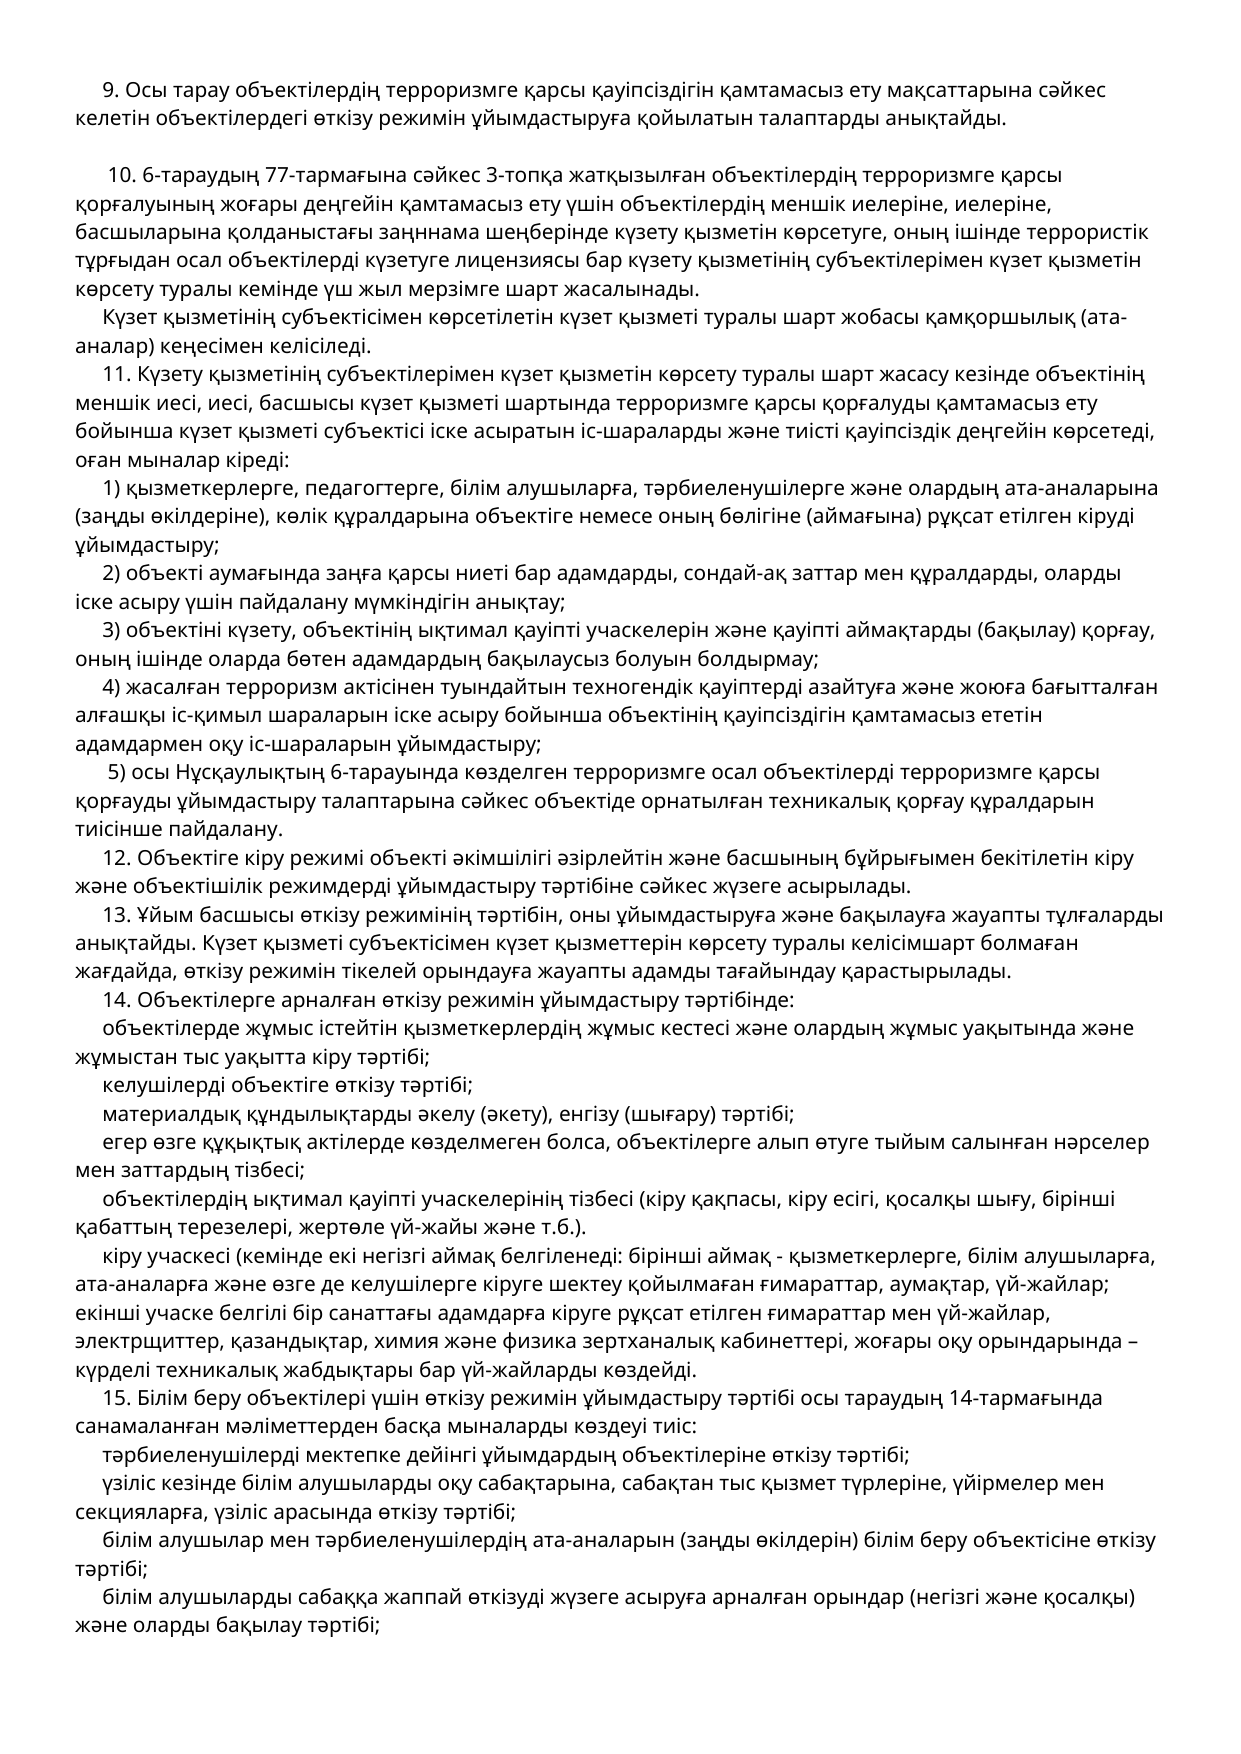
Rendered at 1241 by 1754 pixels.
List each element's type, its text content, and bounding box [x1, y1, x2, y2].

text материалдық құндылықтарды әкелу (әкету), енгізу (шығару) тәртібі; [75, 1099, 1165, 1127]
text 13. Ұйым басшысы өткізу режимінің тәртібін, оны ұйымдастыруға және бақылауға жауапты тұлғаларды анықтайды. Күзет қызметі субъектісімен күзет қызметтерін көрсету туралы келісімшарт болмаған жағдайда, өткізу режимін тікелей орындауға жауапты адамды тағайындау қарастырылады. [75, 900, 1165, 985]
text кіру учаскесі (кемінде екі негізгі аймақ белгіленеді: бірінші аймақ - қызметкерлерге, білім алушыларға, ата-аналарға және өзге де келушілерге кіруге шектеу қойылмаған ғимараттар, аумақтар, үй-жайлар; екінші учаске белгілі бір санаттағы адамдарға кіруге рұқсат етілген ғимараттар мен үй-жайлар, электрщиттер, қазандықтар, химия және физика зертханалық кабинеттері, жоғары оқу орындарында – күрделі техникалық жабдықтары бар үй-жайларды көздейді. [75, 1241, 1165, 1383]
text 2) объекті аумағында заңға қарсы ниеті бар адамдарды, сондай-ақ заттар мен құралдарды, оларды іске асыру үшін пайдалану мүмкіндігін анықтау; [75, 558, 1165, 615]
text 12. Объектіге кіру режимі объекті әкімшілігі әзірлейтін және басшының бұйрығымен бекітілетін кіру және объектішілік режимдерді ұйымдастыру тәртібіне сәйкес жүзеге асырылады. [75, 843, 1165, 900]
text объектілердің ықтимал қауіпті учаскелерінің тізбесі (кіру қақпасы, кіру есігі, қосалқы шығу, бірінші қабаттың терезелері, жертөле үй-жайы және т.б.). [75, 1184, 1165, 1241]
text 10. 6-тараудың 77-тармағына сәйкес 3-топқа жатқызылған объектілердің терроризмге қарсы қорғалуының жоғары деңгейін қамтамасыз ету үшін объектілердің меншік иелеріне, иелеріне, басшыларына қолданыстағы заңннама шеңберінде күзету қызметін көрсетуге, оның ішінде террористік тұрғыдан осал объектілерді күзетуге лицензиясы бар күзету қызметінің субъектілерімен күзет қызметін көрсету туралы кемінде үш жыл мерзімге шарт жасалынады. [75, 160, 1165, 302]
text үзіліс кезінде білім алушыларды оқу сабақтарына, сабақтан тыс қызмет түрлеріне, үйірмелер мен секцияларға, үзіліс арасында өткізу тәртібі; [75, 1468, 1165, 1525]
text Күзет қызметінің субъектісімен көрсетілетін күзет қызметі туралы шарт жобасы қамқоршылық (ата-аналар) кеңесімен келісіледі. [75, 302, 1165, 359]
text келушілерді объектіге өткізу тәртібі; [75, 1070, 1165, 1099]
text егер өзге құқықтық актілерде көзделмеген болса, объектілерге алып өтуге тыйым салынған нәрселер мен заттардың тізбесі; [75, 1127, 1165, 1184]
text 9. Осы тарау объектілердің терроризмге қарсы қауіпсіздігін қамтамасыз ету мақсаттарына сәйкес келетін объектілердегі өткізу режимін ұйымдастыруға қойылатын талаптарды анықтайды. [75, 75, 1165, 132]
text 1) қызметкерлерге, педагогтерге, білім алушыларға, тәрбиеленушілерге және олардың ата-аналарына (заңды өкілдеріне), көлік құралдарына объектіге немесе оның бөлігіне (аймағына) рұқсат етілген кіруді ұйымдастыру; [75, 473, 1165, 558]
text тәрбиеленушілерді мектепке дейінгі ұйымдардың объектілеріне өткізу тәртібі; [75, 1440, 1165, 1468]
text білім алушылар мен тәрбиеленушілердің ата-аналарын (заңды өкілдерін) білім беру объектісіне өткізу тәртібі; [75, 1525, 1165, 1582]
text 15. Білім беру объектілері үшін өткізу режимін ұйымдастыру тәртібі осы тараудың 14-тармағында санамаланған мәліметтерден басқа мыналарды көздеуі тиіс: [75, 1383, 1165, 1440]
text 14. Объектілерге арналған өткізу режимін ұйымдастыру тәртібінде: [75, 985, 1165, 1013]
text 11. Күзету қызметінің субъектілерімен күзет қызметін көрсету туралы шарт жасасу кезінде объектінің меншік иесі, иесі, басшысы күзет қызметі шартында терроризмге қарсы қорғалуды қамтамасыз ету бойынша күзет қызметі субъектісі іске асыратын іс-шараларды және тиісті қауіпсіздік деңгейін көрсетеді, оған мыналар кіреді: [75, 359, 1165, 473]
text объектілерде жұмыс істейтін қызметкерлердің жұмыс кестесі және олардың жұмыс уақытында және жұмыстан тыс уақытта кіру тәртібі; [75, 1013, 1165, 1070]
text білім алушыларды сабаққа жаппай өткізуді жүзеге асыруға арналған орындар (негізгі және қосалқы) және оларды бақылау тәртібі; [75, 1582, 1165, 1639]
text 3) объектіні күзету, объектінің ықтимал қауіпті учаскелерін және қауіпті аймақтарды (бақылау) қорғау, оның ішінде оларда бөтен адамдардың бақылаусыз болуын болдырмау; [75, 615, 1165, 672]
text 5) осы Нұсқаулықтың 6-тарауында көзделген терроризмге осал объектілерді терроризмге қарсы қорғауды ұйымдастыру талаптарына сәйкес объектіде орнатылған техникалық қорғау құралдарын тиісінше пайдалану. [75, 757, 1165, 843]
text 4) жасалған терроризм актісінен туындайтын техногендік қауіптерді азайтуға және жоюға бағытталған алғашқы іс-қимыл шараларын іске асыру бойынша объектінің қауіпсіздігін қамтамасыз ететін адамдармен оқу іс-шараларын ұйымдастыру; [75, 672, 1165, 757]
